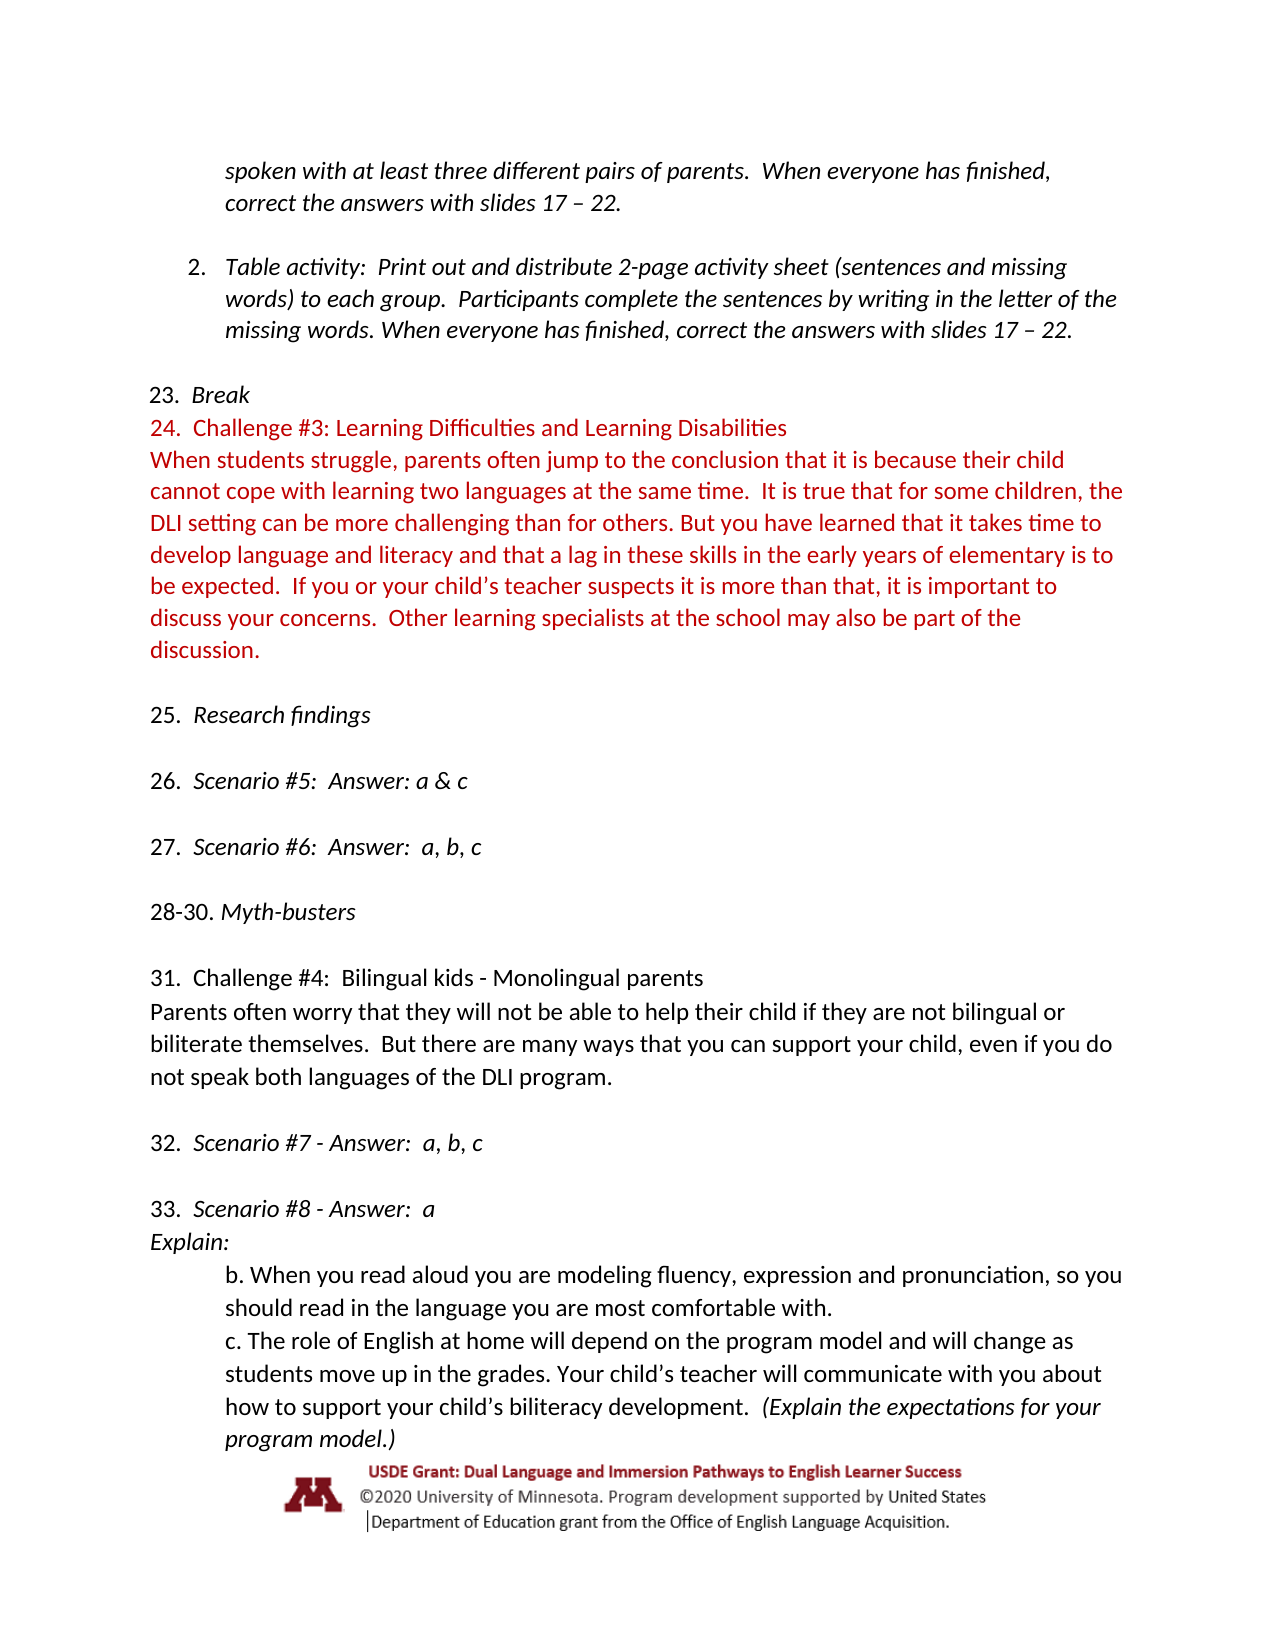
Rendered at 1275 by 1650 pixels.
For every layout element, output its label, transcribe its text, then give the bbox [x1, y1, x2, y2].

text 27. Scenario #6: Answer: a, b, c [150, 831, 1125, 861]
text 24. Challenge #3: Learning Difficulties and Learning Disabilities [150, 412, 1125, 442]
text 28-30. Myth-busters [150, 896, 1125, 927]
text When students struggle, parents often jump to the conclusion that it is because their child cannot cope with learning two languages at the same time. It is true that for some children, the DLI setting can be more challenging than for others. But you have learned that it takes time to develop language and literacy and that a lag in these skills in the early years of elementary is to be expected. If you or your child’s teacher suspects it is more than that, it is important to discuss your concerns. Other learning specialists at the school may also be part of the discussion. [150, 444, 1125, 664]
text Parents often worry that they will not be able to help their child if they are not bilingual or biliterate themselves. But there are many ways that you can support your child, even if you do not speak both languages of the DLI program. [150, 996, 1125, 1092]
text 26. Scenario #5: Answer: a & c [150, 765, 1125, 795]
text 23. Break [148, 379, 1125, 410]
text Explain: [150, 1226, 1125, 1257]
text b. When you read aloud you are modeling fluency, expression and pronunciation, so you should read in the language you are most comfortable with. [225, 1259, 1125, 1322]
list Table activity: Print out and distribute 2-page activity sheet (sentences and missing words) to each group. Participants complete the sentences by writing in the letter of the missing words. When everyone has finished, correct the answers with slides 17 – 22. [187, 251, 1125, 345]
text c. The role of English at home will depend on the program model and will change as students move up in the grades. Your child’s teacher will communicate with you about how to support your child’s biliteracy development. (Explain the expectations for your program model.) [225, 1325, 1125, 1454]
text 32. Scenario #7 - Answer: a, b, c [150, 1127, 1125, 1158]
text 31. Challenge #4: Bilingual kids - Monolingual parents [150, 962, 1125, 993]
picture [277, 1459, 998, 1543]
text 25. Research findings [150, 699, 1125, 729]
text 33. Scenario #8 - Answer: a [150, 1193, 1125, 1224]
